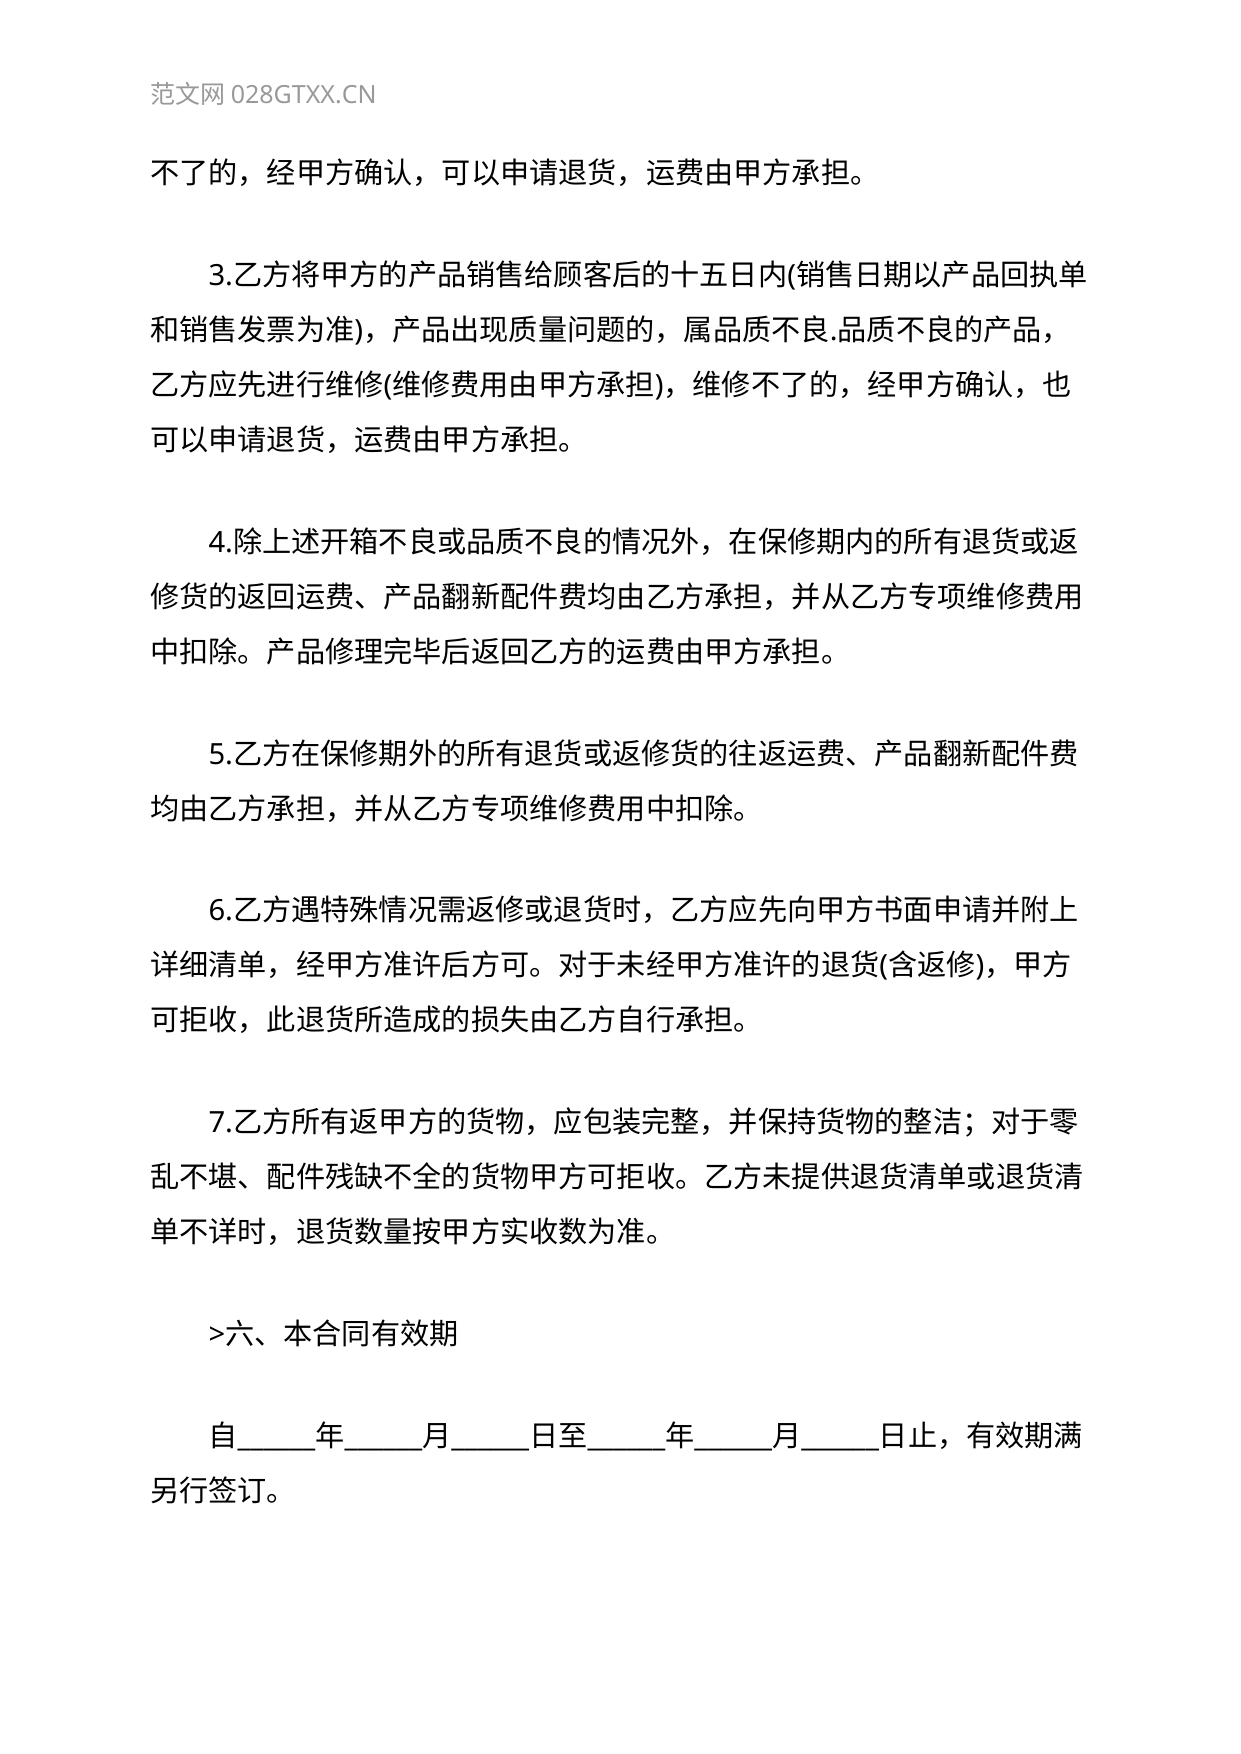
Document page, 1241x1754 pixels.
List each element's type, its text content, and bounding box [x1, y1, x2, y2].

text 4.除上述开箱不良或品质不良的情况外，在保修期内的所有退货或返修货的返回运费、产品翻新配件费均由乙方承担，并从乙方专项维修费用中扣除。产品修理完毕后返回乙方的运费由甲方承担。 [150, 518, 1090, 671]
text >六、本合同有效期 [150, 1310, 1090, 1353]
text 7.乙方所有返甲方的货物，应包装完整，并保持货物的整洁；对于零乱不堪、配件残缺不全的货物甲方可拒收。乙方未提供退货清单或退货清单不详时，退货数量按甲方实收数为准。 [150, 1099, 1090, 1251]
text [150, 150, 1090, 192]
text 3.乙方将甲方的产品销售给顾客后的十五日内(销售日期以产品回执单和销售发票为准)，产品出现质量问题的，属品质不良.品质不良的产品，乙方应先进行维修(维修费用由甲方承担)，维修不了的，经甲方确认，也可以申请退货，运费由甲方承担。 [150, 252, 1090, 459]
text 5.乙方在保修期外的所有退货或返修货的往返运费、产品翻新配件费均由乙方承担，并从乙方专项维修费用中扣除。 [150, 730, 1090, 827]
text 6.乙方遇特殊情况需返修或退货时，乙方应先向甲方书面申请并附上详细清单，经甲方准许后方可。对于未经甲方准许的退货(含返修)，甲方可拒收，此退货所造成的损失由乙方自行承担。 [150, 887, 1090, 1039]
text 自______年______月______日至______年______月______日止，有效期满另行签订。 [150, 1412, 1090, 1510]
